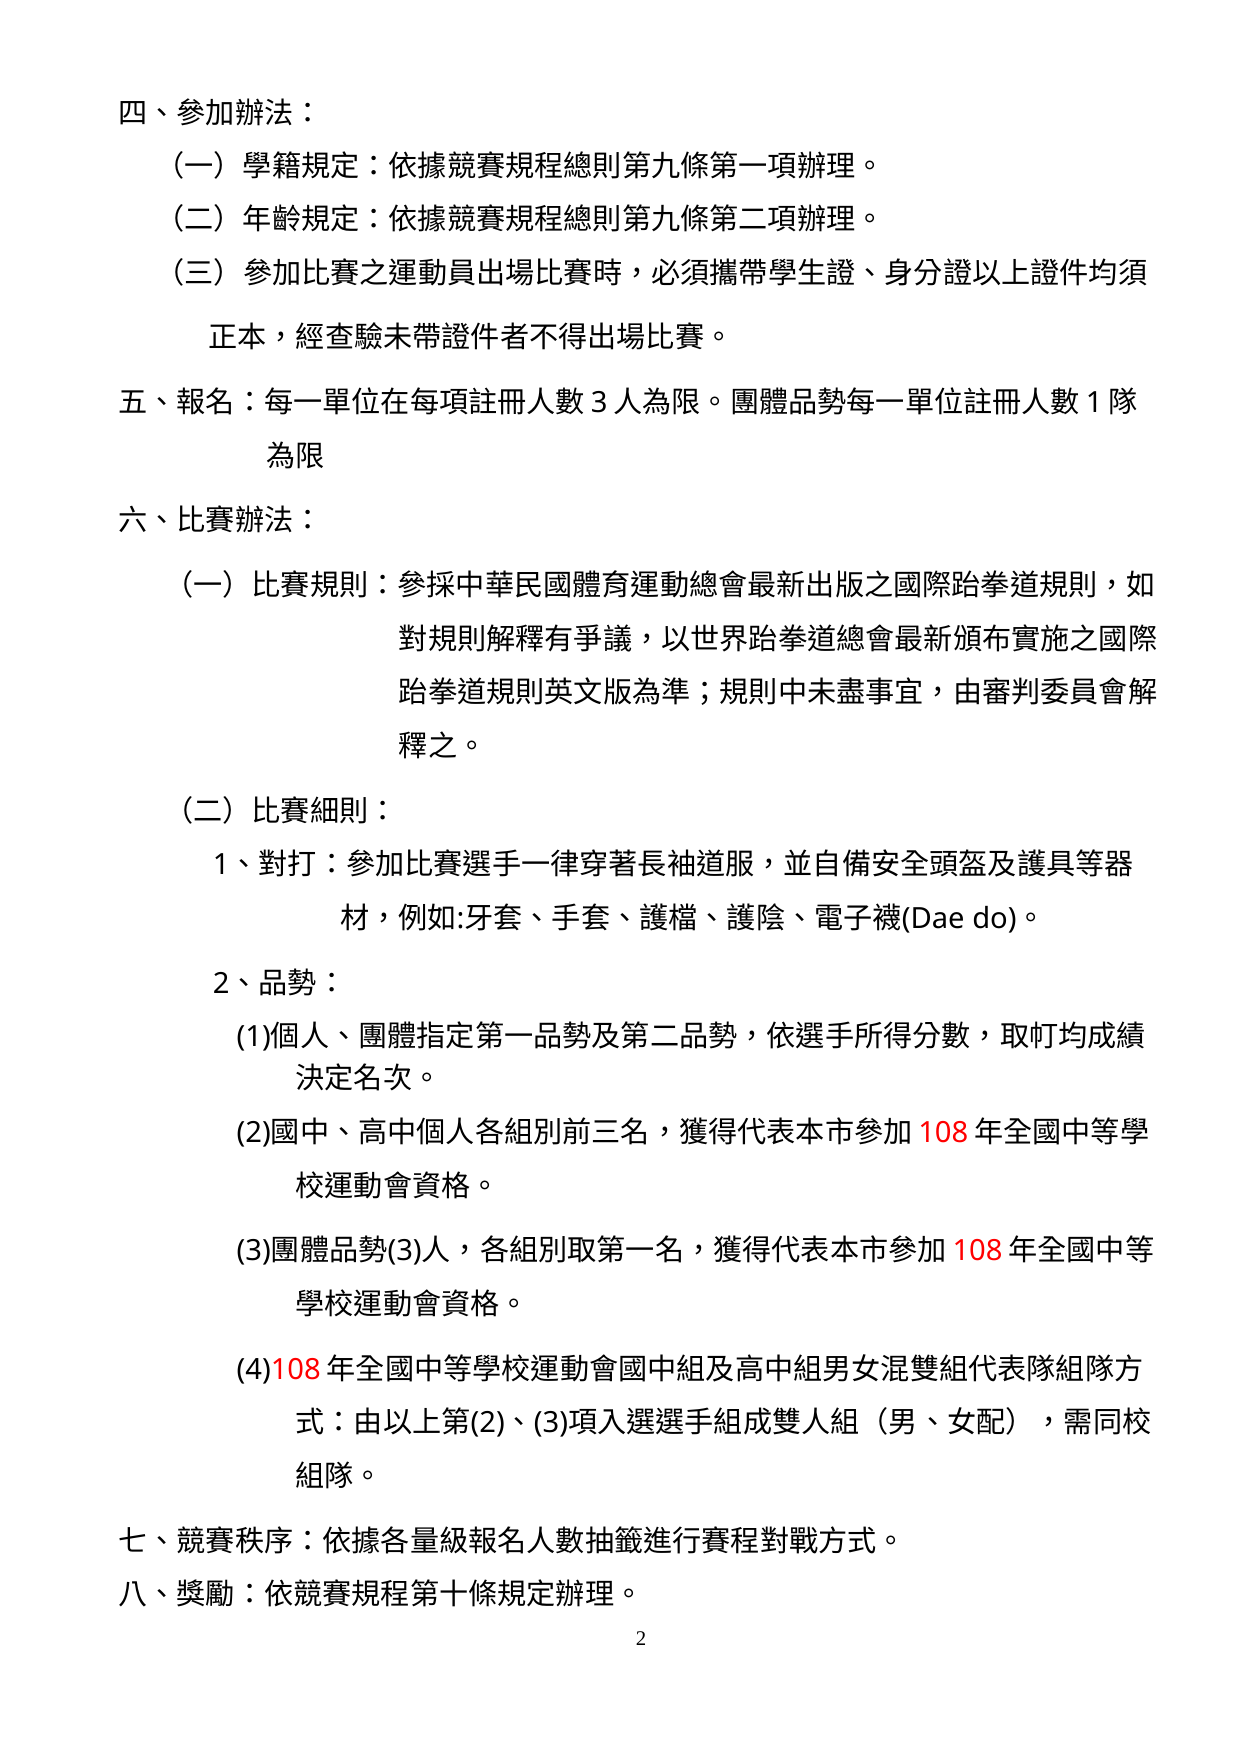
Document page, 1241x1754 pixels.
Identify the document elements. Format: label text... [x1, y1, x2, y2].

text (2)國中、高中個人各組別前三名，獲得代表本市參加108年全國中等學校運動會資格。 [236, 1108, 1158, 1204]
text （一）比賽規則：參採中華民國體育運動總會最新出版之國際跆拳道規則，如對規則解釋有爭議，以世界跆拳道總會最新頒布實施之國際跆拳道規則英文版為準；規則中未盡事宜，由審判委員會解釋之。 [164, 562, 1158, 765]
text 四、參加辦法： [118, 89, 1158, 131]
text （二）比賽細則： [164, 787, 1158, 829]
text 正本，經查驗未帶證件者不得出場比賽。 [162, 314, 1158, 356]
text 七、競賽秩序：依據各量級報名人數抽籤進行賽程對戰方式。 [118, 1517, 1158, 1560]
text （一）學籍規定：依據競賽規程總則第九條第一項辦理。 [148, 142, 1158, 185]
text （三）參加比賽之運動員出場比賽時，必須攜帶學生證、身分證以上證件均須 [148, 249, 1158, 291]
text 1、對打：參加比賽選手一律穿著長袖道服，並自備安全頭盔及護具等器材，例如:牙套、手套、護檔、護陰、電子襪(Dae do)。 [213, 841, 1158, 937]
text 八、獎勵：依競賽規程第十條規定辦理。 [118, 1571, 1158, 1613]
text 五、報名：每一單位在每項註冊人數3人為限。團體品勢每一單位註冊人數1隊為限 [118, 378, 1152, 474]
text （二）年齡規定：依據競賽規程總則第九條第二項辦理。 [148, 196, 1158, 238]
text 2、品勢： [213, 959, 1158, 1002]
text (4)108年全國中等學校運動會國中組及高中組男女混雙組代表隊組隊方式：由以上第(2)、(3)項入選選手組成雙人組（男、女配），需同校組隊。 [236, 1345, 1158, 1495]
text (3)團體品勢(3)人，各組別取第一名，獲得代表本市參加108年全國中等學校運動會資格。 [236, 1227, 1158, 1323]
text (1)個人、團體指定第一品勢及第二品勢，依選手所得分數，取帄均成績決定名次。 [236, 1013, 1158, 1097]
text 六、比賽辦法： [118, 497, 793, 539]
